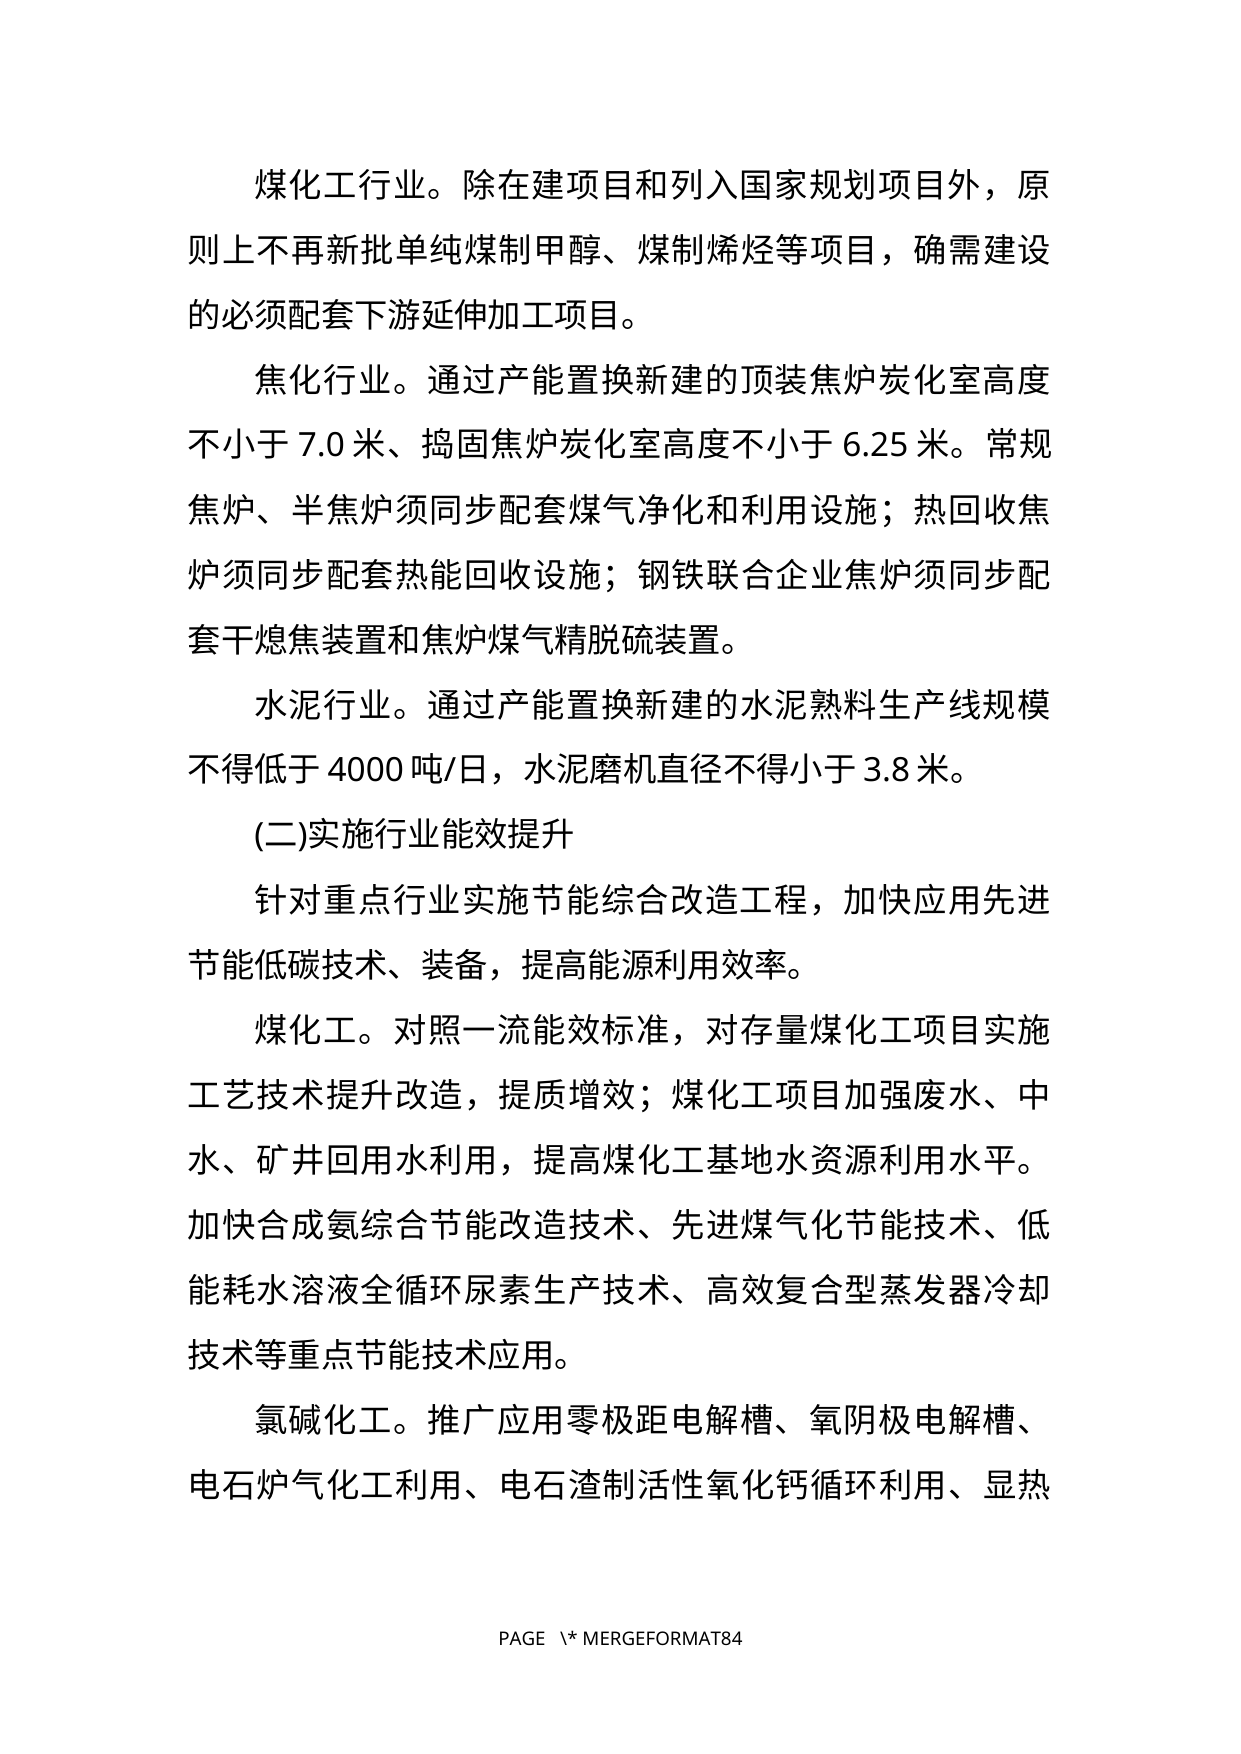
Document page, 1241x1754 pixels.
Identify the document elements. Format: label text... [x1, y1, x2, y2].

text (二)实施行业能效提升 [187, 800, 1053, 865]
text 焦化行业。通过产能置换新建的顶装焦炉炭化室高度不小于7.0米、捣固焦炉炭化室高度不小于6.25米。常规焦炉、半焦炉须同步配套煤气净化和利用设施；热回收焦炉须同步配套热能回收设施；钢铁联合企业焦炉须同步配套干熄焦装置和焦炉煤气精脱硫装置。 [187, 345, 1053, 670]
text 针对重点行业实施节能综合改造工程，加快应用先进节能低碳技术、装备，提高能源利用效率。 [187, 865, 1053, 995]
text 煤化工。对照一流能效标准，对存量煤化工项目实施工艺技术提升改造，提质增效；煤化工项目加强废水、中水、矿井回用水利用，提高煤化工基地水资源利用水平。加快合成氨综合节能改造技术、先进煤气化节能技术、低能耗水溶液全循环尿素生产技术、高效复合型蒸发器冷却技术等重点节能技术应用。 [187, 995, 1053, 1385]
text 煤化工行业。除在建项目和列入国家规划项目外，原则上不再新批单纯煤制甲醇、煤制烯烃等项目，确需建设的必须配套下游延伸加工项目。 [187, 150, 1053, 345]
text 水泥行业。通过产能置换新建的水泥熟料生产线规模不得低于4000吨/日，水泥磨机直径不得小于3.8米。 [187, 670, 1053, 800]
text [187, 1385, 1053, 1515]
